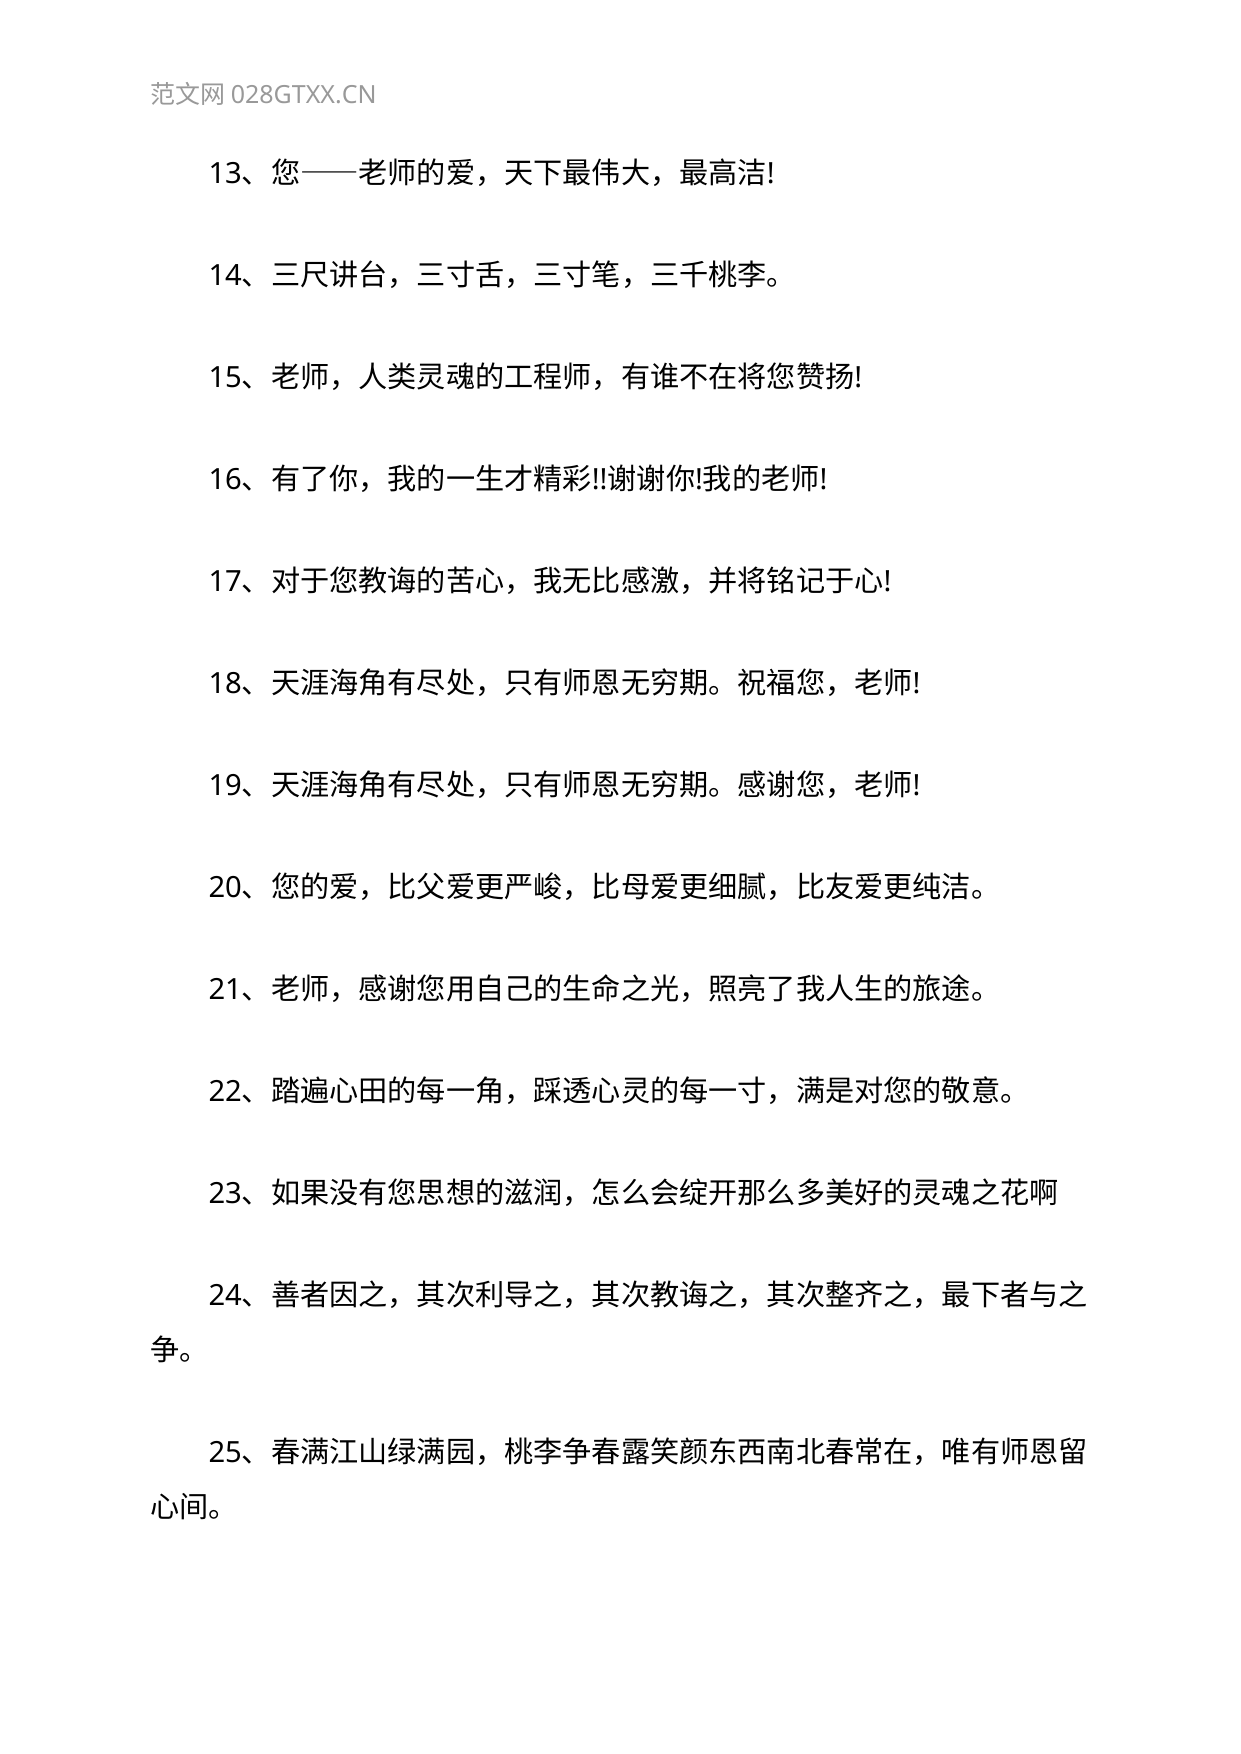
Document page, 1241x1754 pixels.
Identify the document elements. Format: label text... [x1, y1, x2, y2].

text 24、善者因之，其次利导之，其次教诲之，其次整齐之，最下者与之争。 [150, 1272, 1090, 1369]
text 21、老师，感谢您用自己的生命之光，照亮了我人生的旅途。 [150, 966, 1090, 1008]
text 23、如果没有您思想的滋润，怎么会绽开那么多美好的灵魂之花啊 [150, 1170, 1090, 1212]
text 13、您——老师的爱，天下最伟大，最高洁! [150, 150, 1090, 192]
text 15、老师，人类灵魂的工程师，有谁不在将您赞扬! [150, 354, 1090, 396]
text 14、三尺讲台，三寸舌，三寸笔，三千桃李。 [150, 252, 1090, 294]
text 22、踏遍心田的每一角，踩透心灵的每一寸，满是对您的敬意。 [150, 1068, 1090, 1110]
text 17、对于您教诲的苦心，我无比感激，并将铭记于心! [150, 558, 1090, 600]
text 16、有了你，我的一生才精彩!!谢谢你!我的老师! [150, 456, 1090, 498]
text 20、您的爱，比父爱更严峻，比母爱更细腻，比友爱更纯洁。 [150, 864, 1090, 906]
text 25、春满江山绿满园，桃李争春露笑颜东西南北春常在，唯有师恩留心间。 [150, 1428, 1090, 1526]
text 18、天涯海角有尽处，只有师恩无穷期。祝福您，老师! [150, 660, 1090, 702]
text 19、天涯海角有尽处，只有师恩无穷期。感谢您，老师! [150, 762, 1090, 804]
